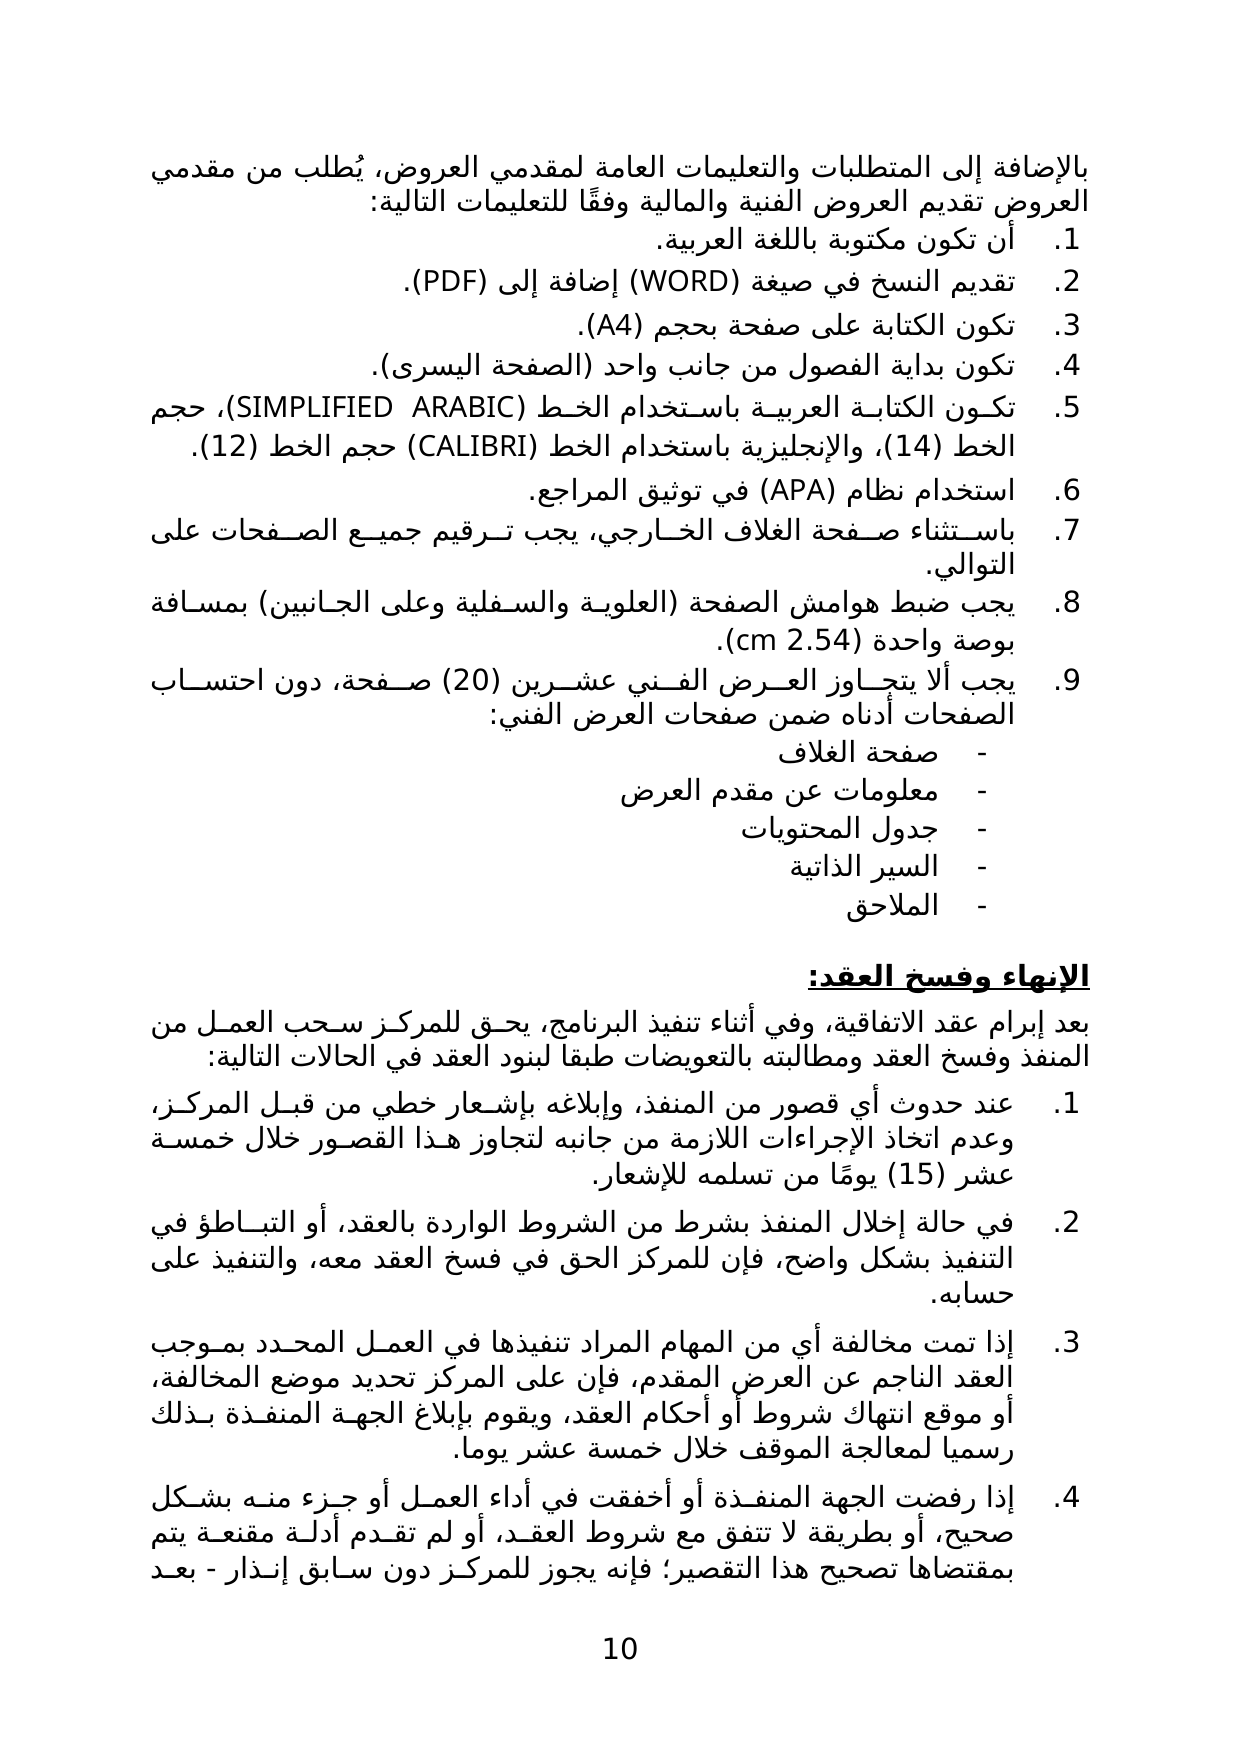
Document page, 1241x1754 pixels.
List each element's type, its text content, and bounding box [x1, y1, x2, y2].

list تكون بداية الفصول من جانب واحد (الصفحة اليسرى). [150, 348, 1053, 382]
list تكون الكتابة على صفحة بحجم (A4). [150, 304, 1053, 344]
text بعد إبرام عقد الاتفاقية، وفي أثناء تنفيذ البرنامج، يحق للمركز سحب العمل من المنفذ وفسخ العقد ومطالبته بالتعويضات طبقا لبنود العقد في الحالات التالية: [150, 1006, 1090, 1074]
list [150, 1480, 1053, 1585]
list في حالة إخلال المنفذ بشرط من الشروط الواردة بالعقد، أو التباطؤ في التنفيذ بشكل واضح، فإن للمركز الحق في فسخ العقد معه، والتنفيذ على حسابه. [150, 1206, 1053, 1311]
list يجب ألا يتجاوز العرض الفني عشرين (20) صفحة، دون احتساب الصفحات أدناه ضمن صفحات العرض الفني: [150, 663, 1053, 731]
list تقديم النسخ في صيغة (WORD) إضافة إلى (PDF). [150, 260, 1053, 300]
list عند حدوث أي قصور من المنفذ، وإبلاغه بإشعار خطي من قبل المركز، وعدم اتخاذ الإجراءات اللازمة من جانبه لتجاوز هذا القصور خلال خمسة عشر (15) يومًا من تسلمه للإشعار. [150, 1086, 1053, 1191]
list معلومات عن مقدم العرض [150, 773, 977, 807]
list باستثناء صفحة الغلاف الخارجي، يجب ترقيم جميع الصفحات على التوالي. [150, 513, 1053, 581]
text الإنهاء وفسخ العقد: [150, 959, 1090, 993]
list استخدام نظام (APA) في توثيق المراجع. [150, 469, 1053, 509]
text بالإضافة إلى المتطلبات والتعليمات العامة لمقدمي العروض، يُطلب من مقدمي العروض تقديم العروض الفنية والمالية وفقًا للتعليمات التالية: [150, 150, 1090, 218]
list يجب ضبط هوامش الصفحة (العلوية والسفلية وعلى الجانبين) بمسافة بوصة واحدة (2.54 cm). [150, 586, 1053, 659]
list السير الذاتية [150, 850, 977, 884]
list صفحة الغلاف [150, 735, 977, 769]
list جدول المحتويات [150, 812, 977, 846]
list أن تكون مكتوبة باللغة العربية. [150, 222, 1053, 256]
list الملاحق [150, 888, 977, 922]
list تكون الكتابة العربية باستخدام الخط (SIMPLIFIED ARABIC)، حجم الخط (14)، والإنجليزية باستخدام الخط (CALIBRI) حجم الخط (12). [150, 386, 1053, 465]
list إذا تمت مخالفة أي من المهام المراد تنفيذها في العمل المحدد بموجب العقد الناجم عن العرض المقدم، فإن على المركز تحديد موضع المخالفة، أو موقع انتهاك شروط أو أحكام العقد، ويقوم بإبلاغ الجهة المنفذة بذلك رسميا لمعالجة الموقف خلال خمسة عشر يوما. [150, 1325, 1053, 1466]
